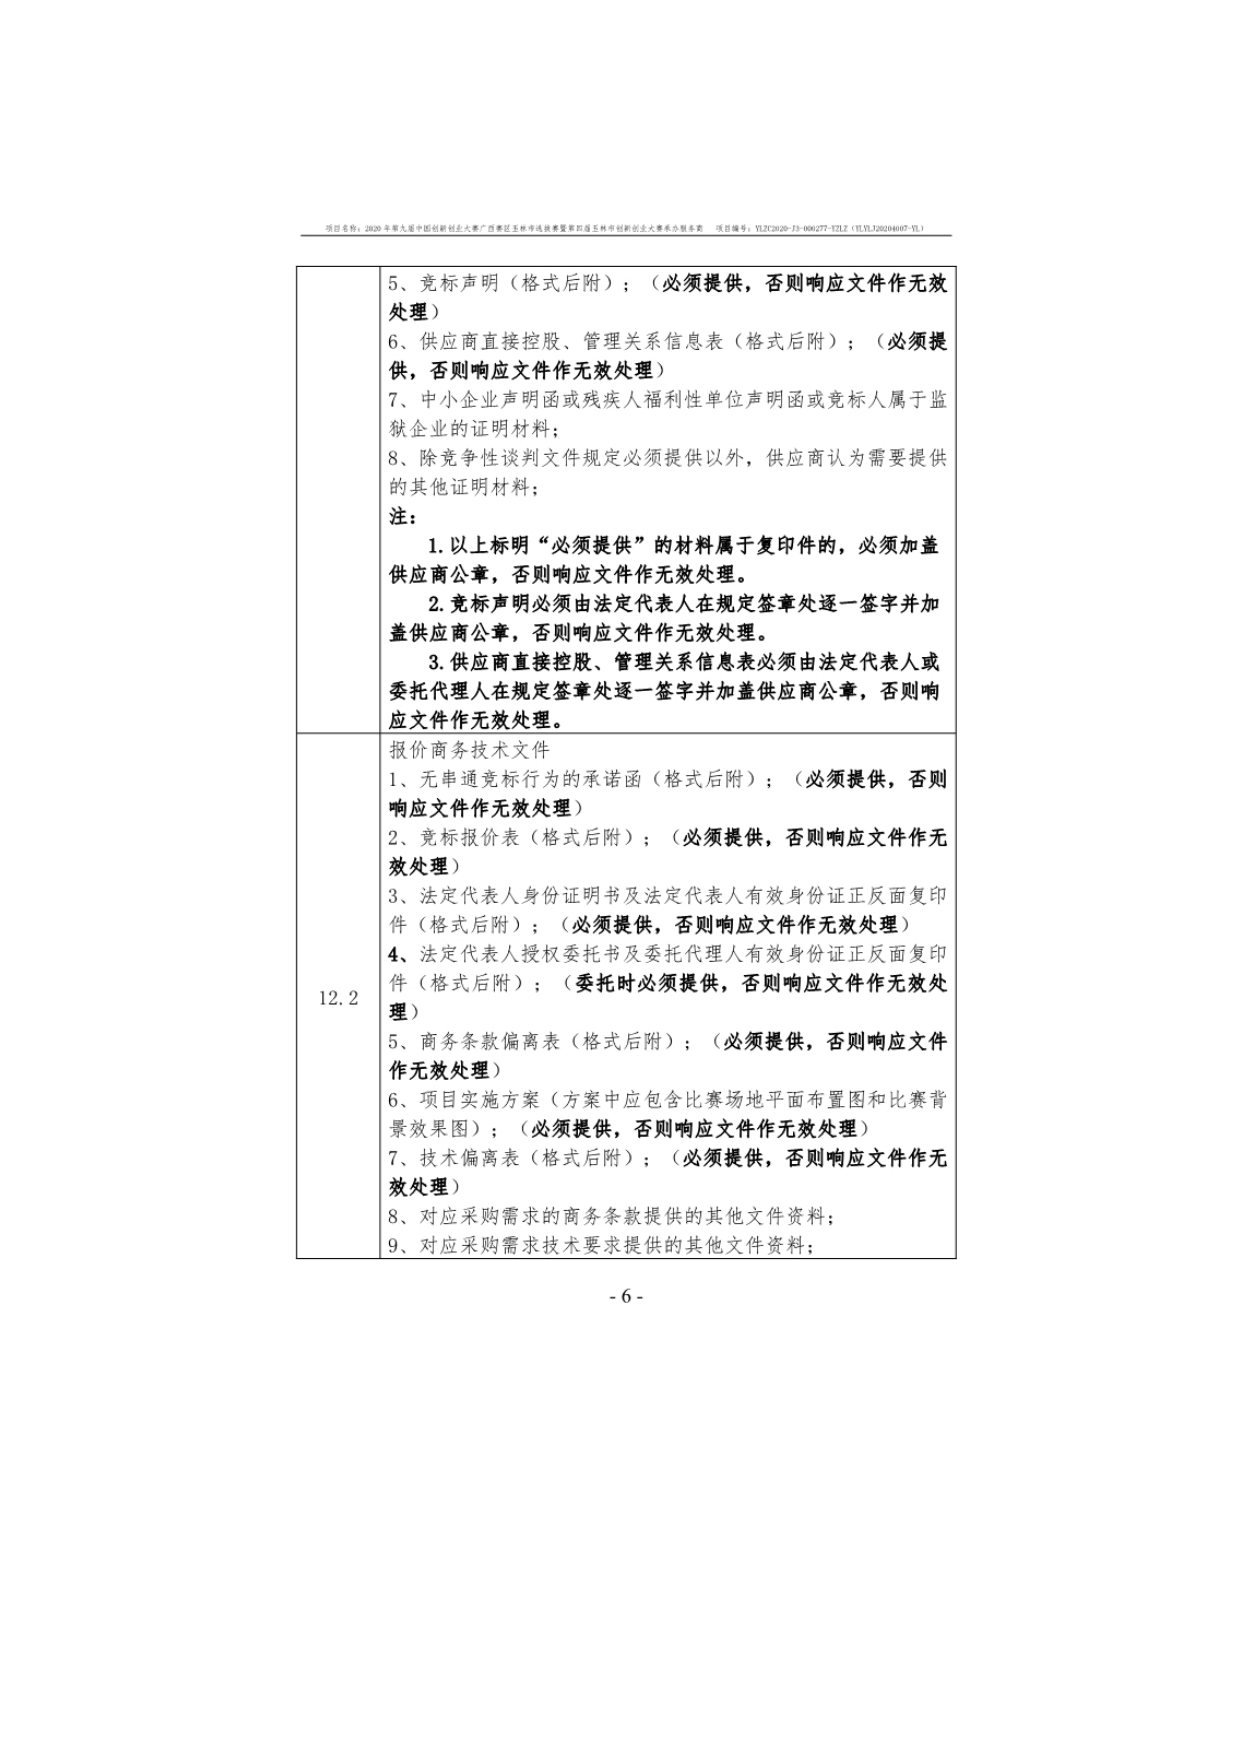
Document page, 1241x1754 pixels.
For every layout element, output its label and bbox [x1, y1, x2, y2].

picture [187, 162, 1053, 1387]
